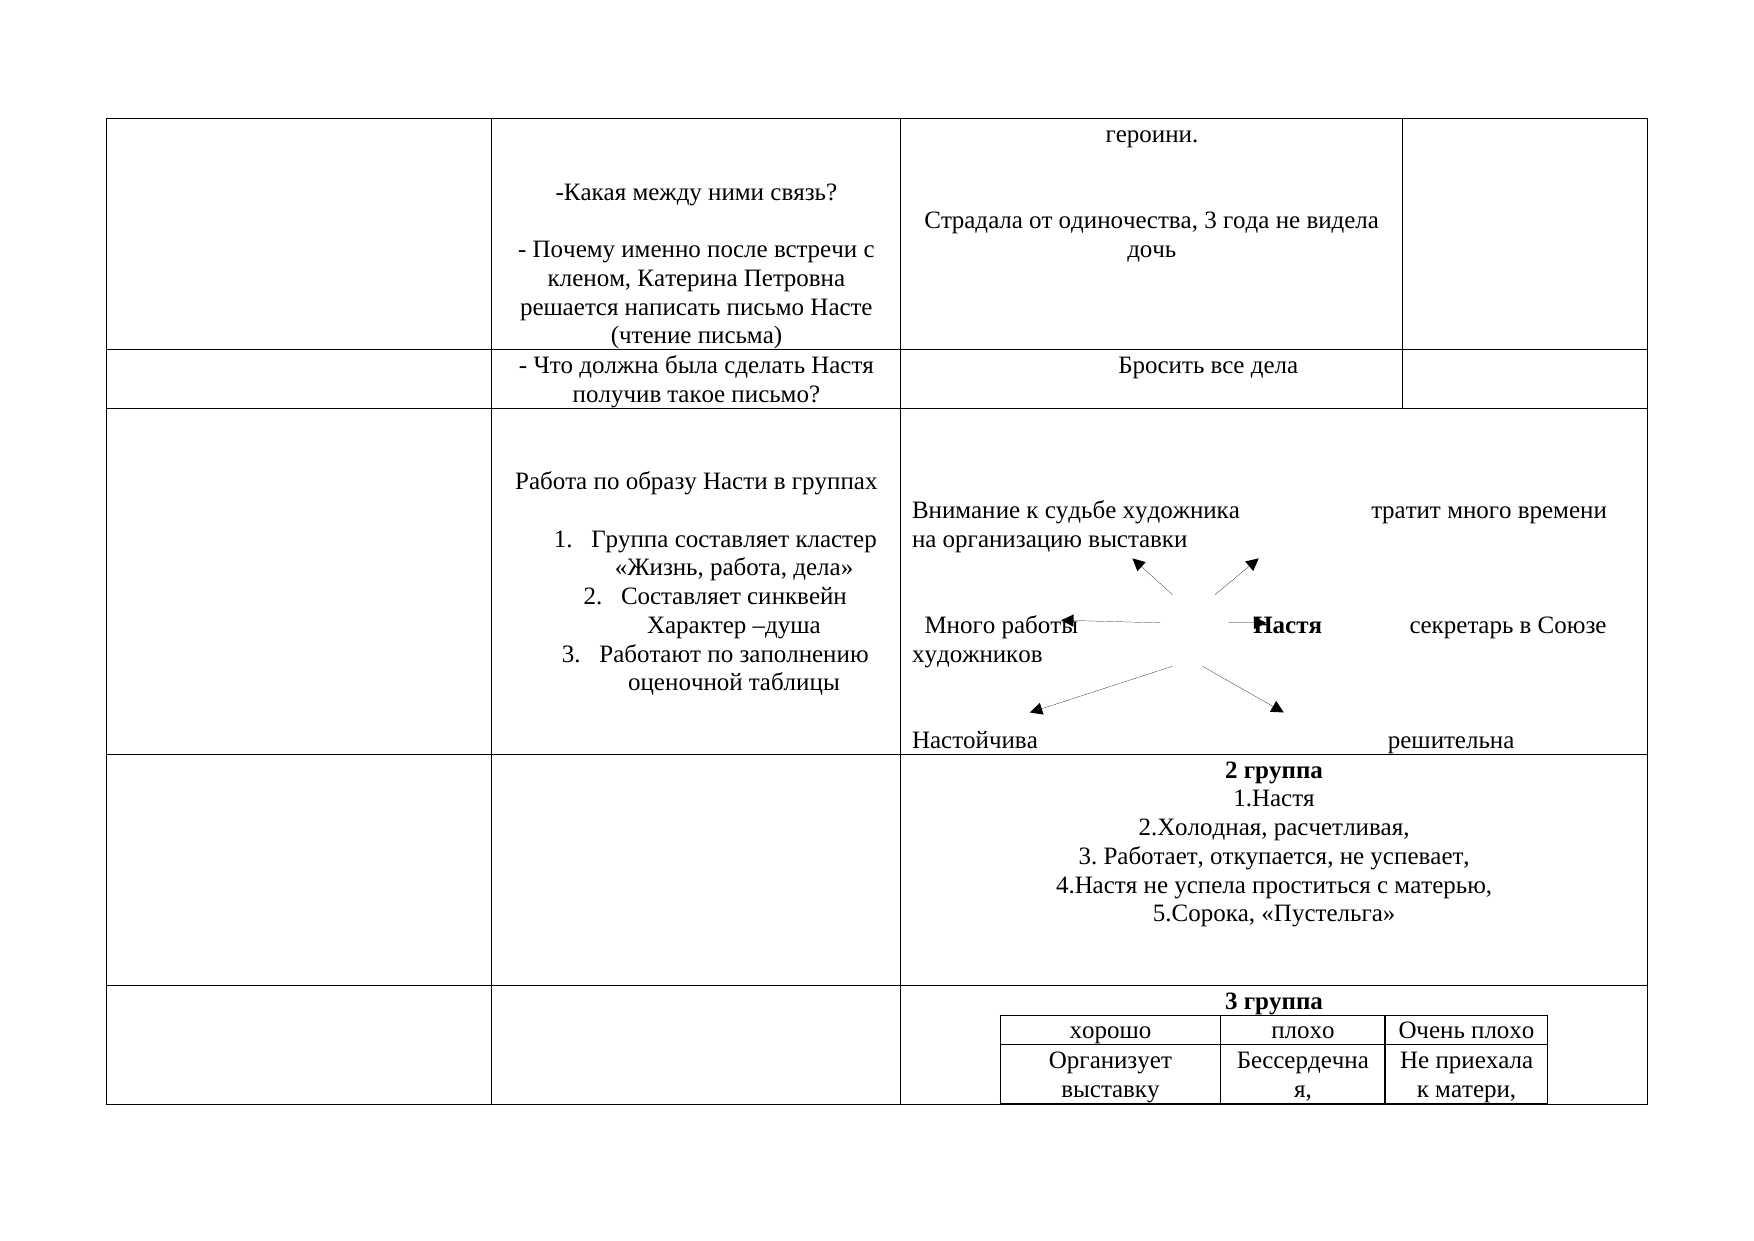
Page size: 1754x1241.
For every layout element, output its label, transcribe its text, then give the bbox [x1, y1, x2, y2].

table_cell - Что должна была сделать Настя получив такое письмо? [492, 350, 900, 408]
table_cell Внимание к судьбе художника тратит много времени на организацию выставки Много работы Настя секретарь в Союзе художников Настойчива решительна [901, 409, 1647, 754]
table_cell 2 группа 1.Настя 2.Холодная, расчетливая, 3. Работает, откупается, не успевает, 4.Настя не успела проститься с матерью, 5.Сорока, «Пустельга» [901, 755, 1647, 985]
table_cell [107, 119, 491, 349]
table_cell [901, 119, 1402, 349]
table_cell [1403, 350, 1647, 408]
table_cell [107, 986, 491, 1104]
table_cell [492, 986, 900, 1104]
table_cell Работа по образу Насти в группах Группа составляет кластер «Жизнь, работа, дела» Составляет синквейн Характер –душа Работают по заполнению оценочной таблицы [492, 409, 900, 754]
table_cell Бросить все дела [901, 350, 1402, 408]
table_cell [107, 755, 491, 985]
table_cell [492, 755, 900, 985]
table_cell [107, 350, 491, 408]
table_cell [107, 409, 491, 754]
table_cell [1403, 119, 1647, 349]
table_cell 3 группа [901, 986, 1647, 1104]
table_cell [492, 119, 900, 349]
